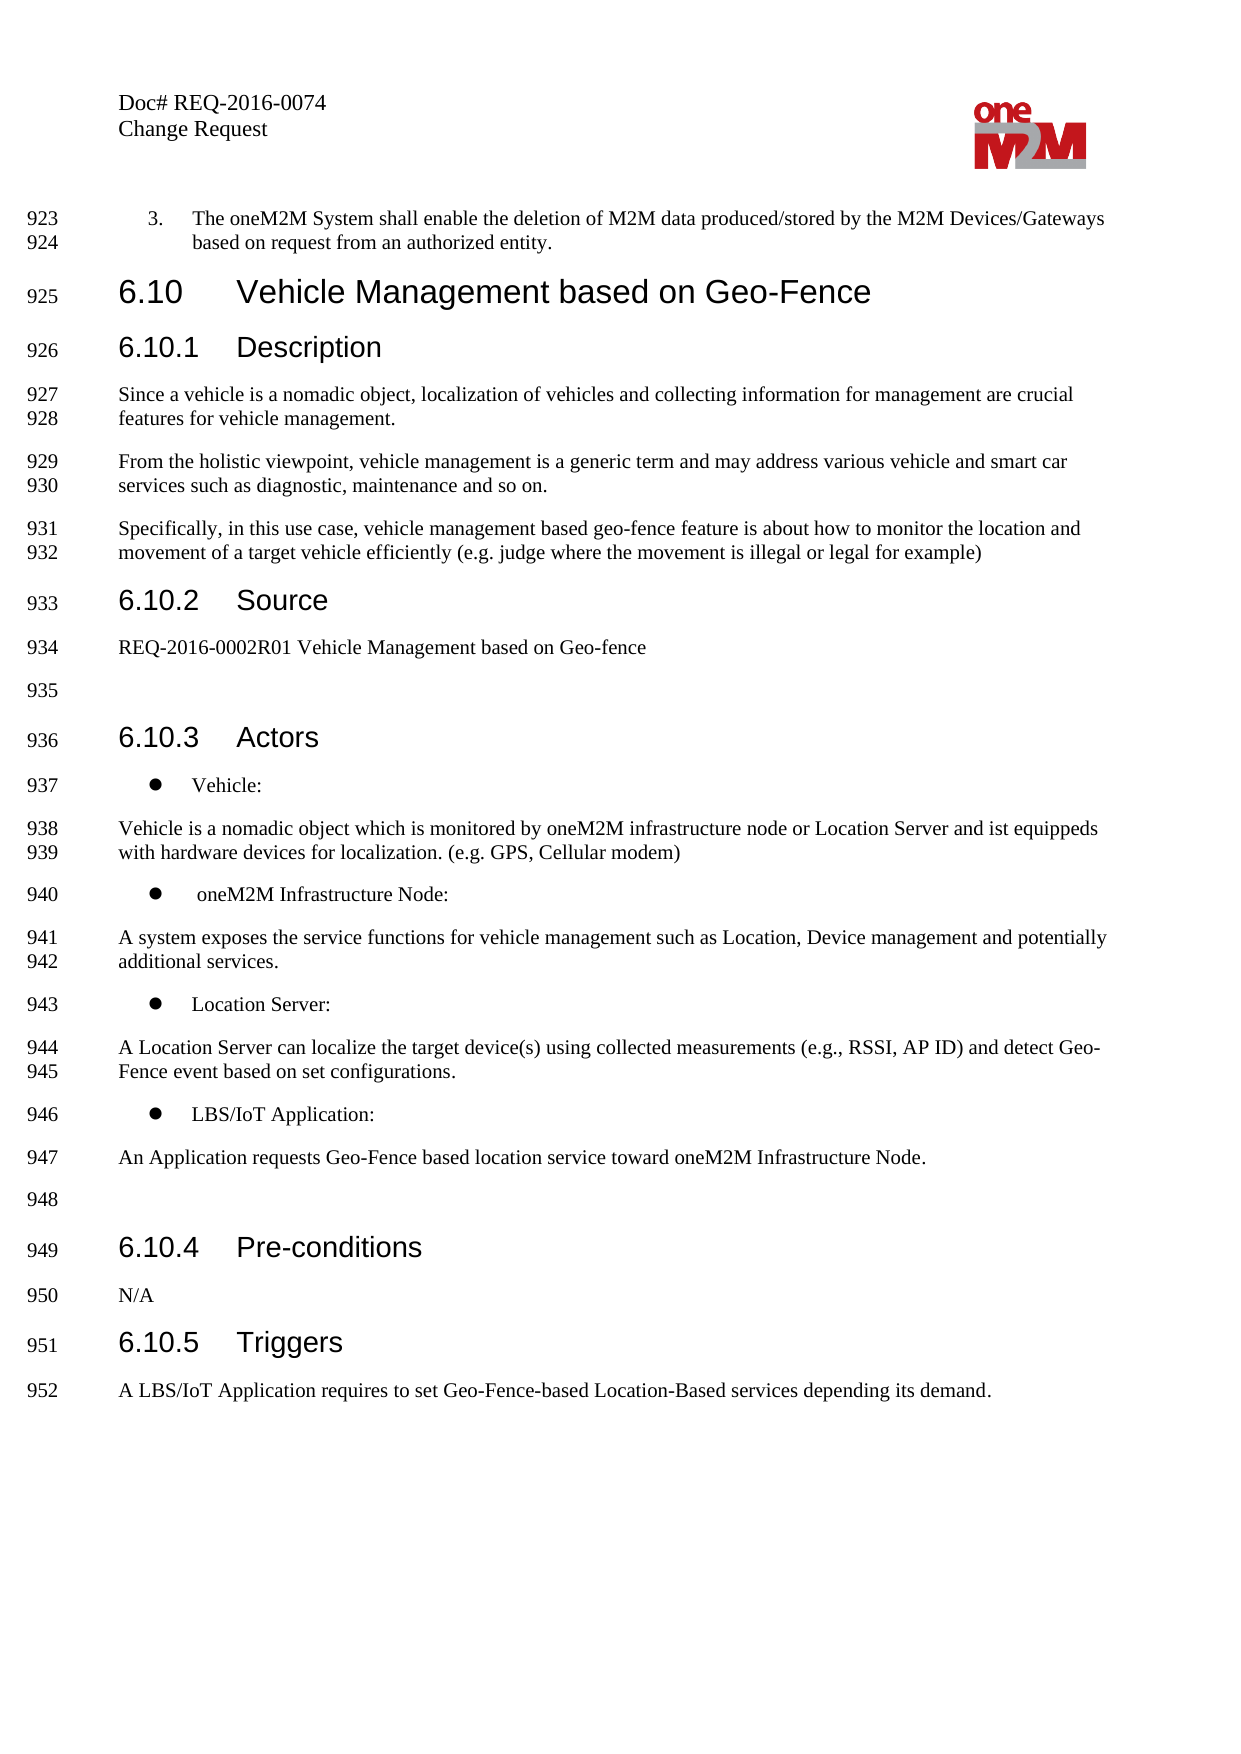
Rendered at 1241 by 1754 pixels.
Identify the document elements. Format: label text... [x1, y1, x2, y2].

text An Application requests Geo-Fence based location service toward oneM2M Infrastructure Node. [118, 1144, 1122, 1169]
text A system exposes the service functions for vehicle management such as Location, Device management and potentially additional services. [118, 925, 1122, 973]
text Since a vehicle is a nomadic object, localization of vehicles and collecting information for management are crucial features for vehicle management. [118, 382, 1122, 430]
subtitle 6.10.2 Source [118, 582, 1122, 616]
text From the holistic viewpoint, vehicle management is a generic term and may address various vehicle and smart car services such as diagnostic, maintenance and so on. [118, 449, 1122, 497]
list oneM2M Infrastructure Node: [148, 882, 1122, 906]
subtitle 6.10.3 Actors [118, 720, 1122, 754]
list Vehicle: [148, 773, 1122, 797]
list The oneM2M System shall enable the deletion of M2M data produced/stored by the M2M Devices/Gateways based on request from an authorized entity. [148, 206, 1122, 254]
subtitle 6.10.1 Description [118, 329, 1122, 363]
list LBS/IoT Application: [148, 1102, 1122, 1126]
text N/A [118, 1282, 1122, 1307]
subtitle 6.10.5 Triggers [118, 1325, 1122, 1359]
picture [960, 88, 1100, 184]
text REQ-2016-0002R01 Vehicle Management based on Geo-fence [118, 635, 1122, 659]
list Location Server: [148, 992, 1122, 1016]
subtitle 6.10 Vehicle Management based on Geo-Fence [118, 272, 1122, 311]
text Vehicle is a nomadic object which is monitored by oneM2M infrastructure node or Location Server and i equip hardware devices for localization. (e.g. GPS, Cellular modem) [118, 816, 1122, 864]
subtitle 6.10.4 Pre-conditions [118, 1230, 1122, 1264]
text A LBS/IoT Application requires to set Geo-Fence-based Location-Based services depending its demand. [118, 1378, 1122, 1402]
text A Location Server can localize the target device(s) using collected measurements (e.g., RSSI, AP ID) and detect Geo-Fence event based on set configurations. [118, 1035, 1122, 1083]
text Specifically, in this use case, vehicle management based geo-fence feature is about how to monitor the location and movement of a target vehicle efficiently (e.g. judge where the movement is illegal or legal for example) [118, 516, 1122, 564]
